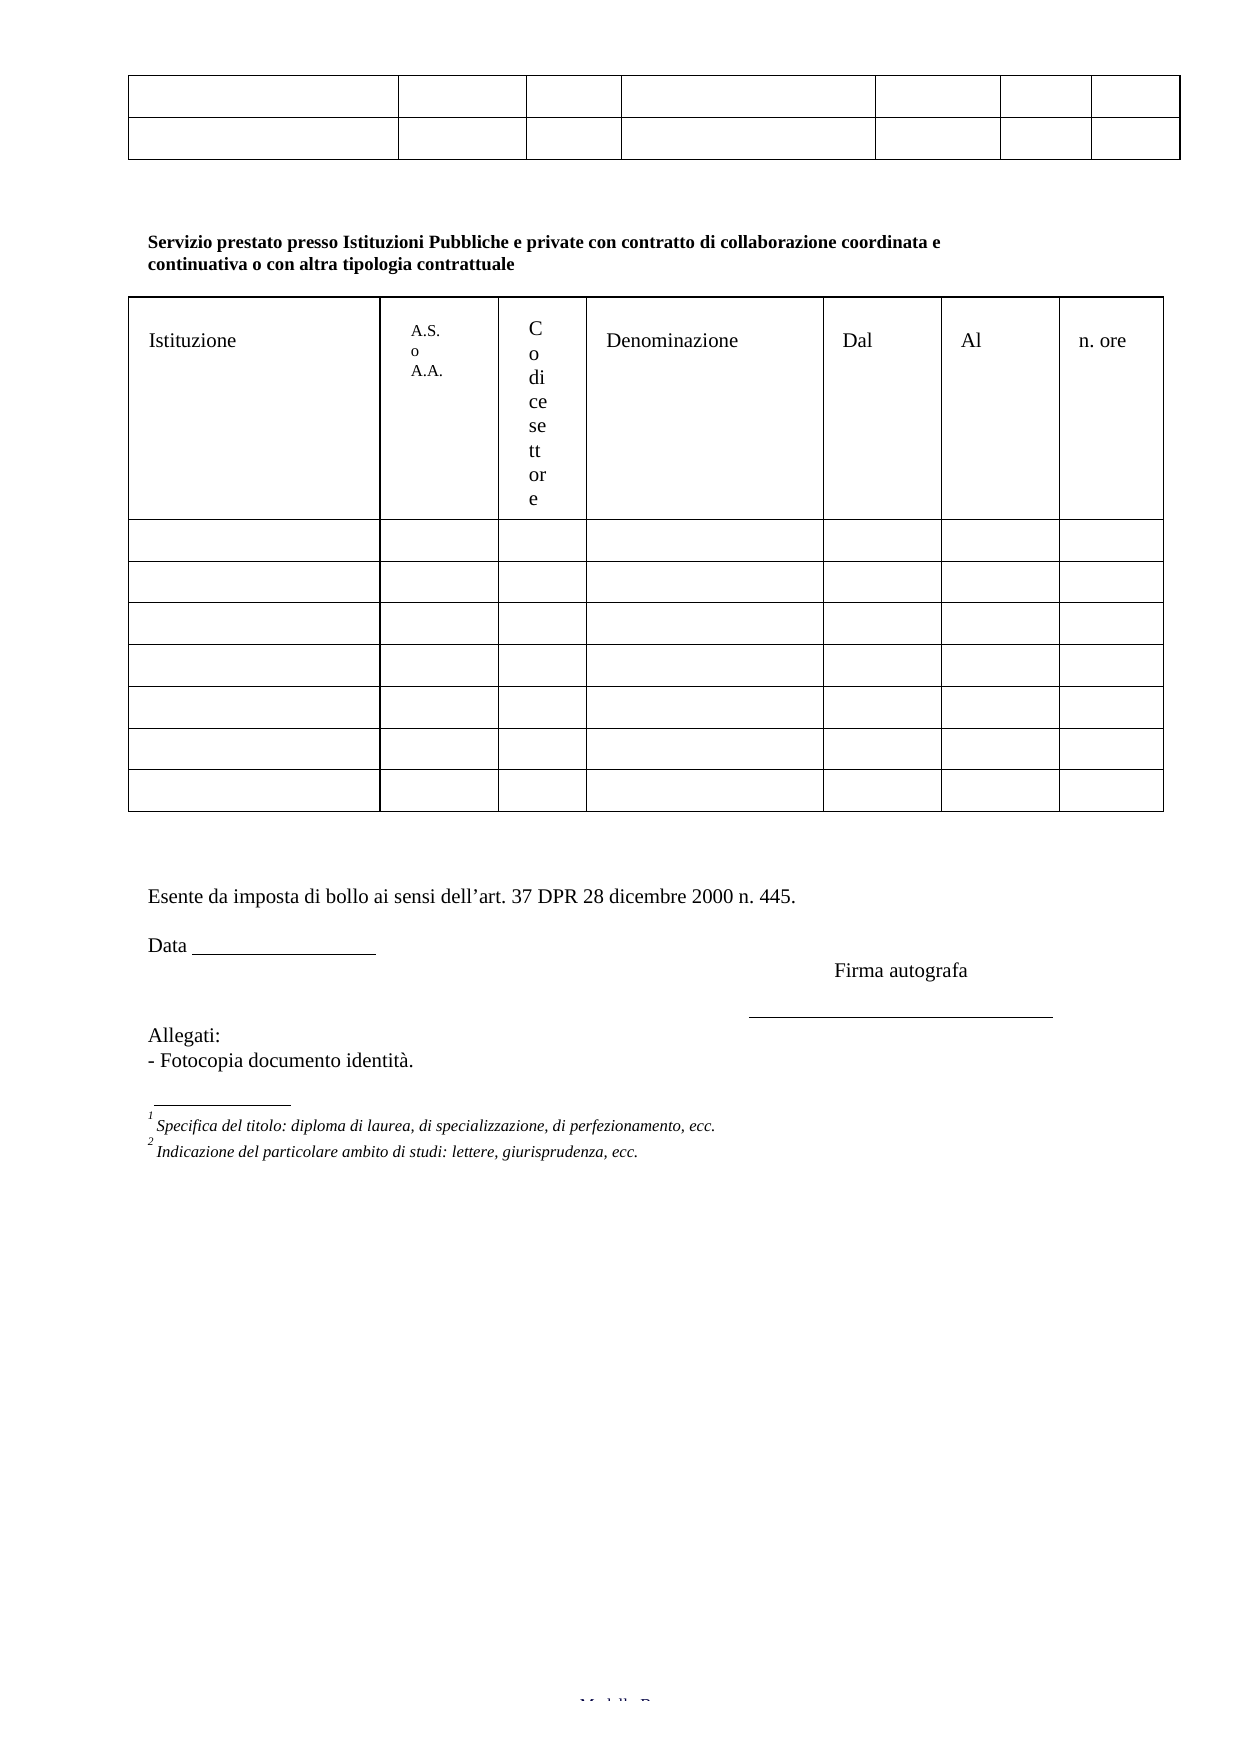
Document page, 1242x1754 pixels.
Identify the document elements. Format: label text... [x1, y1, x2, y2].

table_cell [499, 687, 586, 728]
table_cell [942, 770, 1059, 811]
table_cell [1060, 687, 1163, 728]
table_cell [876, 76, 1000, 117]
table_cell [129, 562, 379, 602]
table_cell [587, 520, 823, 561]
table_cell [587, 562, 823, 602]
table_header Al [942, 298, 1059, 519]
table_cell [381, 645, 498, 686]
table_cell [499, 520, 586, 561]
table_cell [1060, 645, 1163, 686]
table_cell [129, 118, 398, 158]
table_cell [1060, 729, 1163, 769]
table_cell [499, 770, 586, 811]
table_cell [381, 562, 498, 602]
table_cell [527, 118, 621, 158]
table_cell [942, 562, 1059, 602]
table_cell [942, 645, 1059, 686]
table_cell [129, 520, 379, 561]
table_cell [129, 687, 379, 728]
text Servizio prestato presso Istituzioni Pubbliche e private con contratto di collaborazione coordinata e continuativa o con altra tipologia contrattuale [148, 231, 992, 275]
table_cell [499, 562, 586, 602]
table_cell [1092, 118, 1179, 158]
table_cell [499, 645, 586, 686]
table_cell [587, 729, 823, 769]
table_cell [824, 770, 941, 811]
table_header A.S. o A.A. [381, 298, 498, 519]
table_cell [1092, 76, 1179, 117]
table_cell [824, 603, 941, 644]
text Esente da imposta di bollo ai sensi dell’art. 37 DPR 28 dicembre 2000 n. 445. [148, 884, 1177, 908]
table_cell [1001, 76, 1091, 117]
table_cell [824, 562, 941, 602]
table_cell [622, 118, 875, 158]
table_cell [129, 603, 379, 644]
table_cell [399, 76, 526, 117]
table_cell [1060, 520, 1163, 561]
table_header Istituzione [129, 298, 379, 519]
table_cell [499, 603, 586, 644]
table_cell [587, 770, 823, 811]
table_cell [129, 645, 379, 686]
table_header Dal [824, 298, 941, 519]
table_cell [587, 603, 823, 644]
table_cell [1001, 118, 1091, 158]
text 1 Specifica del titolo: diploma di laurea, di specializzazione, di perfezionamento, ecc. [148, 1104, 1177, 1135]
table_cell [129, 770, 379, 811]
table_cell [399, 118, 526, 158]
text Data [148, 933, 1177, 957]
table_cell [499, 729, 586, 769]
table_cell [824, 729, 941, 769]
text - Fotocopia documento identità. [148, 1048, 1177, 1072]
table_cell [1060, 770, 1163, 811]
table_cell [1060, 603, 1163, 644]
table_cell [587, 687, 823, 728]
table_cell [1060, 562, 1163, 602]
table_cell [942, 729, 1059, 769]
table_cell [942, 520, 1059, 561]
table_cell [876, 118, 1000, 158]
table_cell [129, 76, 398, 117]
table_cell [381, 729, 498, 769]
text Firma autografa [834, 958, 1177, 982]
table_cell [587, 645, 823, 686]
table_cell [381, 520, 498, 561]
table_cell [942, 603, 1059, 644]
table_header Denominazione [587, 298, 823, 519]
table_cell [942, 687, 1059, 728]
table_cell [381, 603, 498, 644]
table_cell [381, 770, 498, 811]
table_header Codice settore [499, 298, 586, 519]
table_header n. ore [1060, 298, 1163, 519]
table_cell [824, 645, 941, 686]
table_cell [381, 687, 498, 728]
table_cell [129, 729, 379, 769]
table_cell [824, 687, 941, 728]
table_cell [622, 76, 875, 117]
text 2 Indicazione del particolare ambito di studi: lettere, giurisprudenza, ecc. [148, 1135, 1177, 1161]
table_cell [824, 520, 941, 561]
table_cell [527, 76, 621, 117]
text Allegati: [148, 1023, 1177, 1047]
